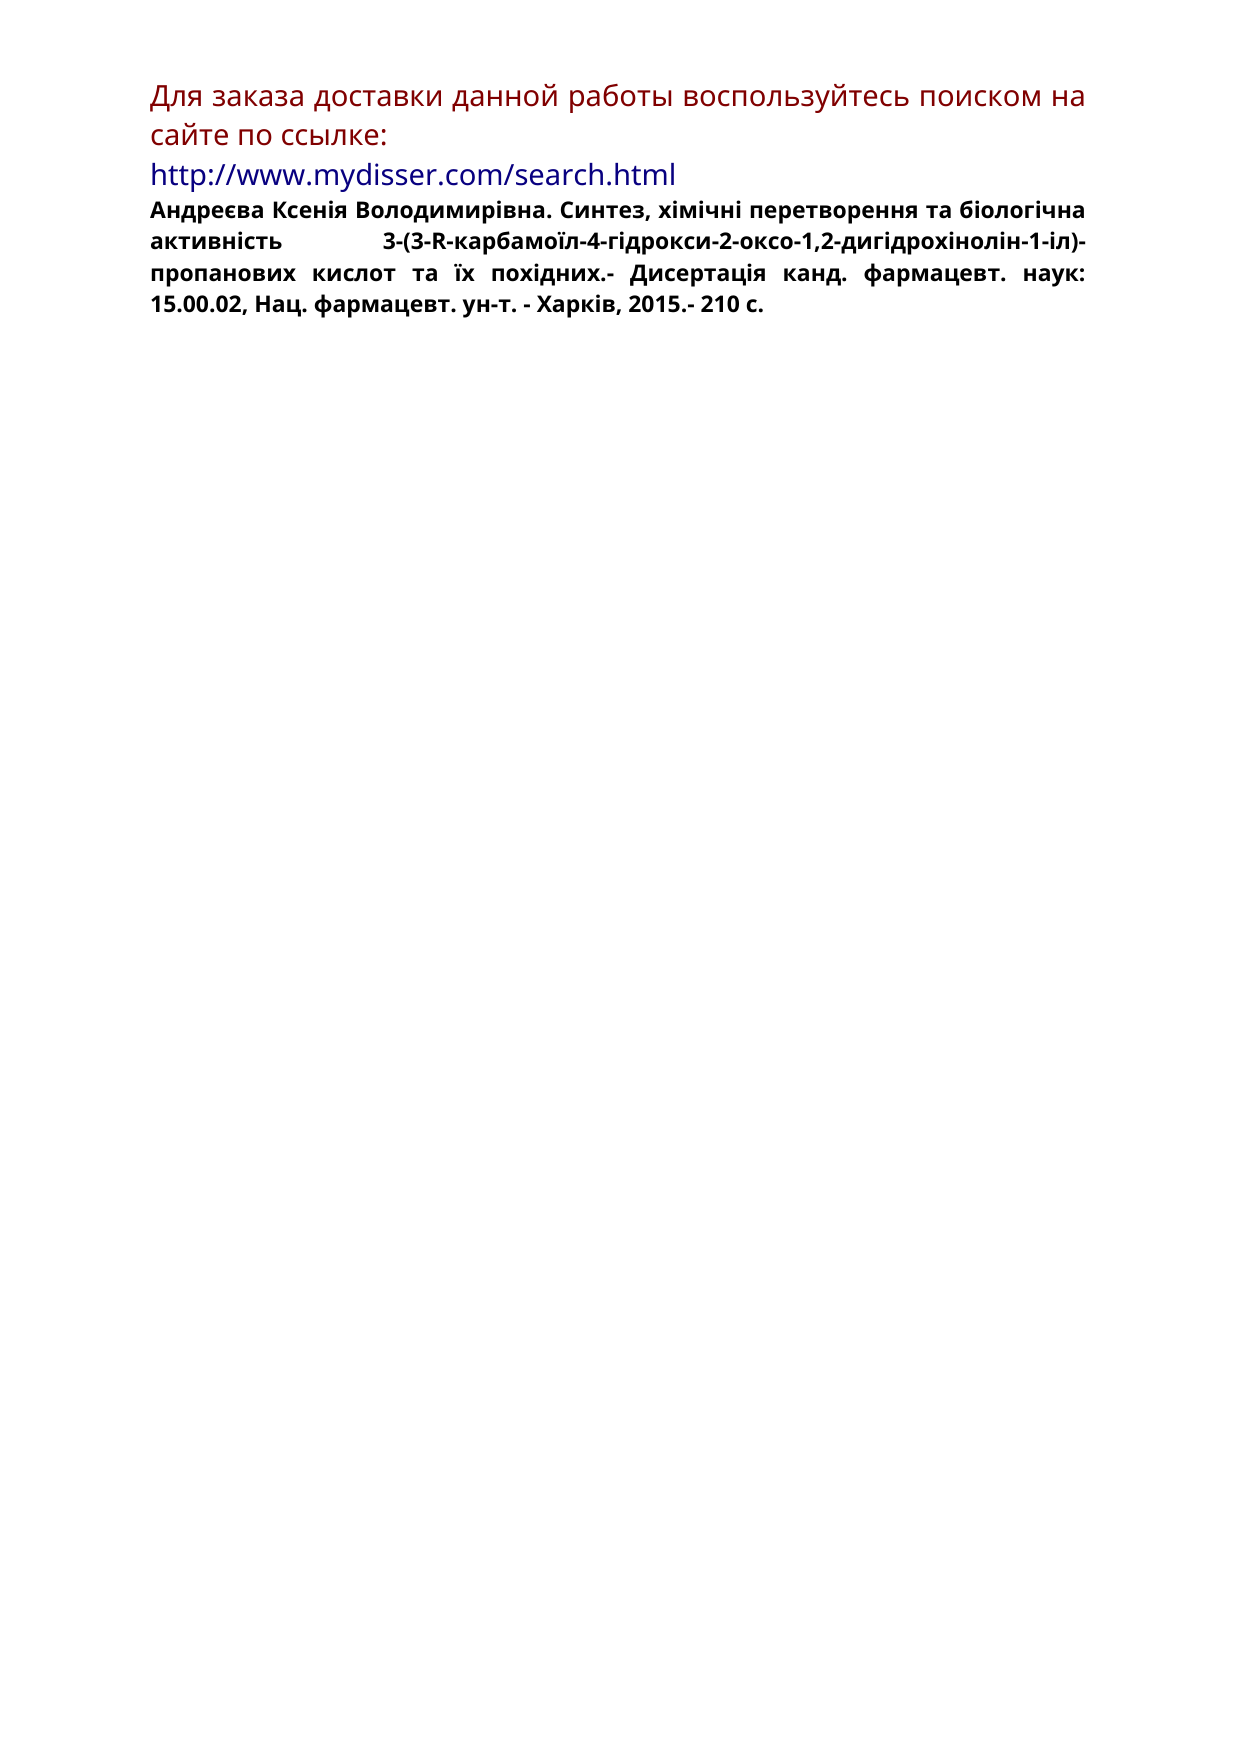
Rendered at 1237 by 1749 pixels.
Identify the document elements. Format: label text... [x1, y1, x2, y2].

text Андреєва Ксенія Володимирівна. Синтез, хімічні перетворення та біологічна активність 3-(3-R-карбамоїл-4-гідрокси-2-оксо-1,2-дигідрохінолін-1-іл)-пропанових кислот та їх похідних.- Дисертація канд. фармацевт. наук: 15.00.02, Нац. фармацевт. ун-т. - Харків, 2015.- 210 с. [150, 194, 1086, 319]
